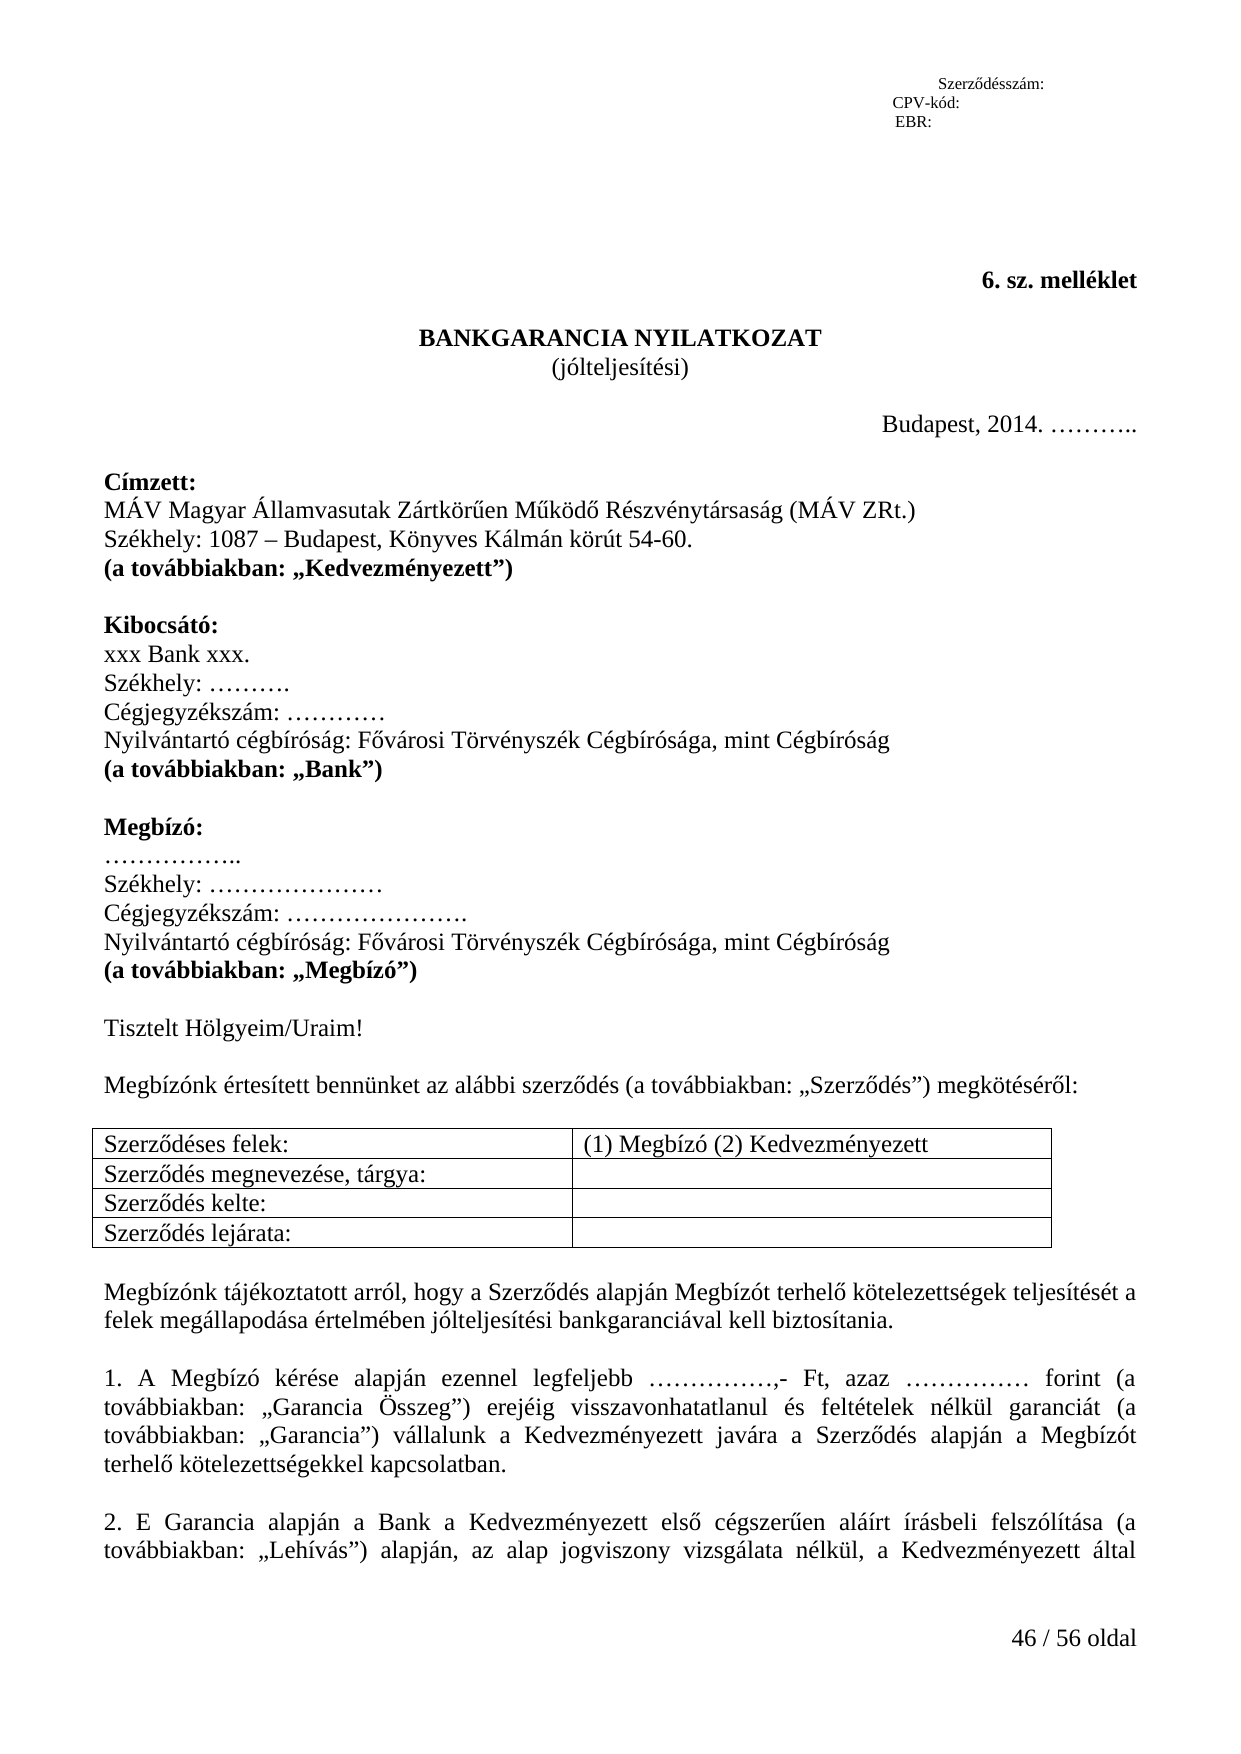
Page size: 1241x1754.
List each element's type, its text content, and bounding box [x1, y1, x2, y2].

text …………….. [103, 840, 1137, 869]
text (jólteljesítési) [103, 352, 1137, 380]
text BANKGARANCIA NYILATKOZAT [103, 323, 1137, 352]
table_cell Szerződés kelte: [93, 1189, 572, 1217]
table_cell [573, 1218, 1051, 1247]
text 6. sz. melléklet [103, 265, 1137, 294]
table_cell [573, 1189, 1051, 1217]
table_header (1) Megbízó (2) Kedvezményezett [573, 1129, 1051, 1158]
text (a továbbiakban: „Kedvezményezett”) [103, 553, 1137, 582]
table_cell Szerződés lejárata: [93, 1218, 572, 1247]
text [103, 1507, 1137, 1564]
text xxx Bank xxx. [103, 639, 1137, 668]
text MÁV Magyar Államvasutak Zártkörűen Működő Részvénytársaság (MÁV ZRt.) [103, 495, 1137, 524]
table_cell Szerződés megnevezése, tárgya: [93, 1159, 572, 1187]
text Székhely: ………. [103, 668, 1137, 697]
text Megbízónk értesített bennünket az alábbi szerződés (a továbbiakban: „Szerződés”) megkötéséről: [103, 1070, 1137, 1099]
text Nyilvántartó cégbíróság: Fővárosi Törvényszék Cégbírósága, mint Cégbíróság [103, 725, 1137, 754]
text (a továbbiakban: „Bank”) [103, 754, 1137, 783]
text Budapest, 2014. ……….. [103, 409, 1137, 438]
text Megbízónk tájékoztatott arról, hogy a Szerződés alapján Megbízót terhelő kötelezettségek teljesítését a felek megállapodása értelmében jólteljesítési bankgaranciával kell biztosítania. [103, 1277, 1137, 1334]
text Nyilvántartó cégbíróság: Fővárosi Törvényszék Cégbírósága, mint Cégbíróság [103, 927, 1137, 955]
text Kibocsátó: [103, 610, 1137, 639]
text Tisztelt Hölgyeim/Uraim! [103, 1013, 1137, 1042]
text Cégjegyzékszám: …………………. [103, 898, 1137, 927]
table_header Szerződéses felek: [93, 1129, 572, 1158]
text Cégjegyzékszám: ………… [103, 697, 1137, 725]
table_cell [573, 1159, 1051, 1187]
text Székhely: ………………… [103, 869, 1137, 898]
text (a továbbiakban: „Megbízó”) [103, 955, 1137, 984]
text Megbízó: [103, 812, 1137, 840]
text Székhely: 1087 – Budapest, Könyves Kálmán körút 54-60. [103, 524, 1137, 553]
text Címzett: [103, 467, 1137, 495]
text 1. A Megbízó kérése alapján ezennel legfeljebb ……………,- Ft, azaz …………… forint (a továbbiakban: „Garancia Összeg”) erejéig visszavonhatatlanul és feltételek nélkül garanciát (a továbbiakban: „Garancia”) vállalunk a Kedvezményezett javára a Szerződés alapján a Megbízót terhelő kötelezettségekkel kapcsolatban. [103, 1363, 1137, 1478]
